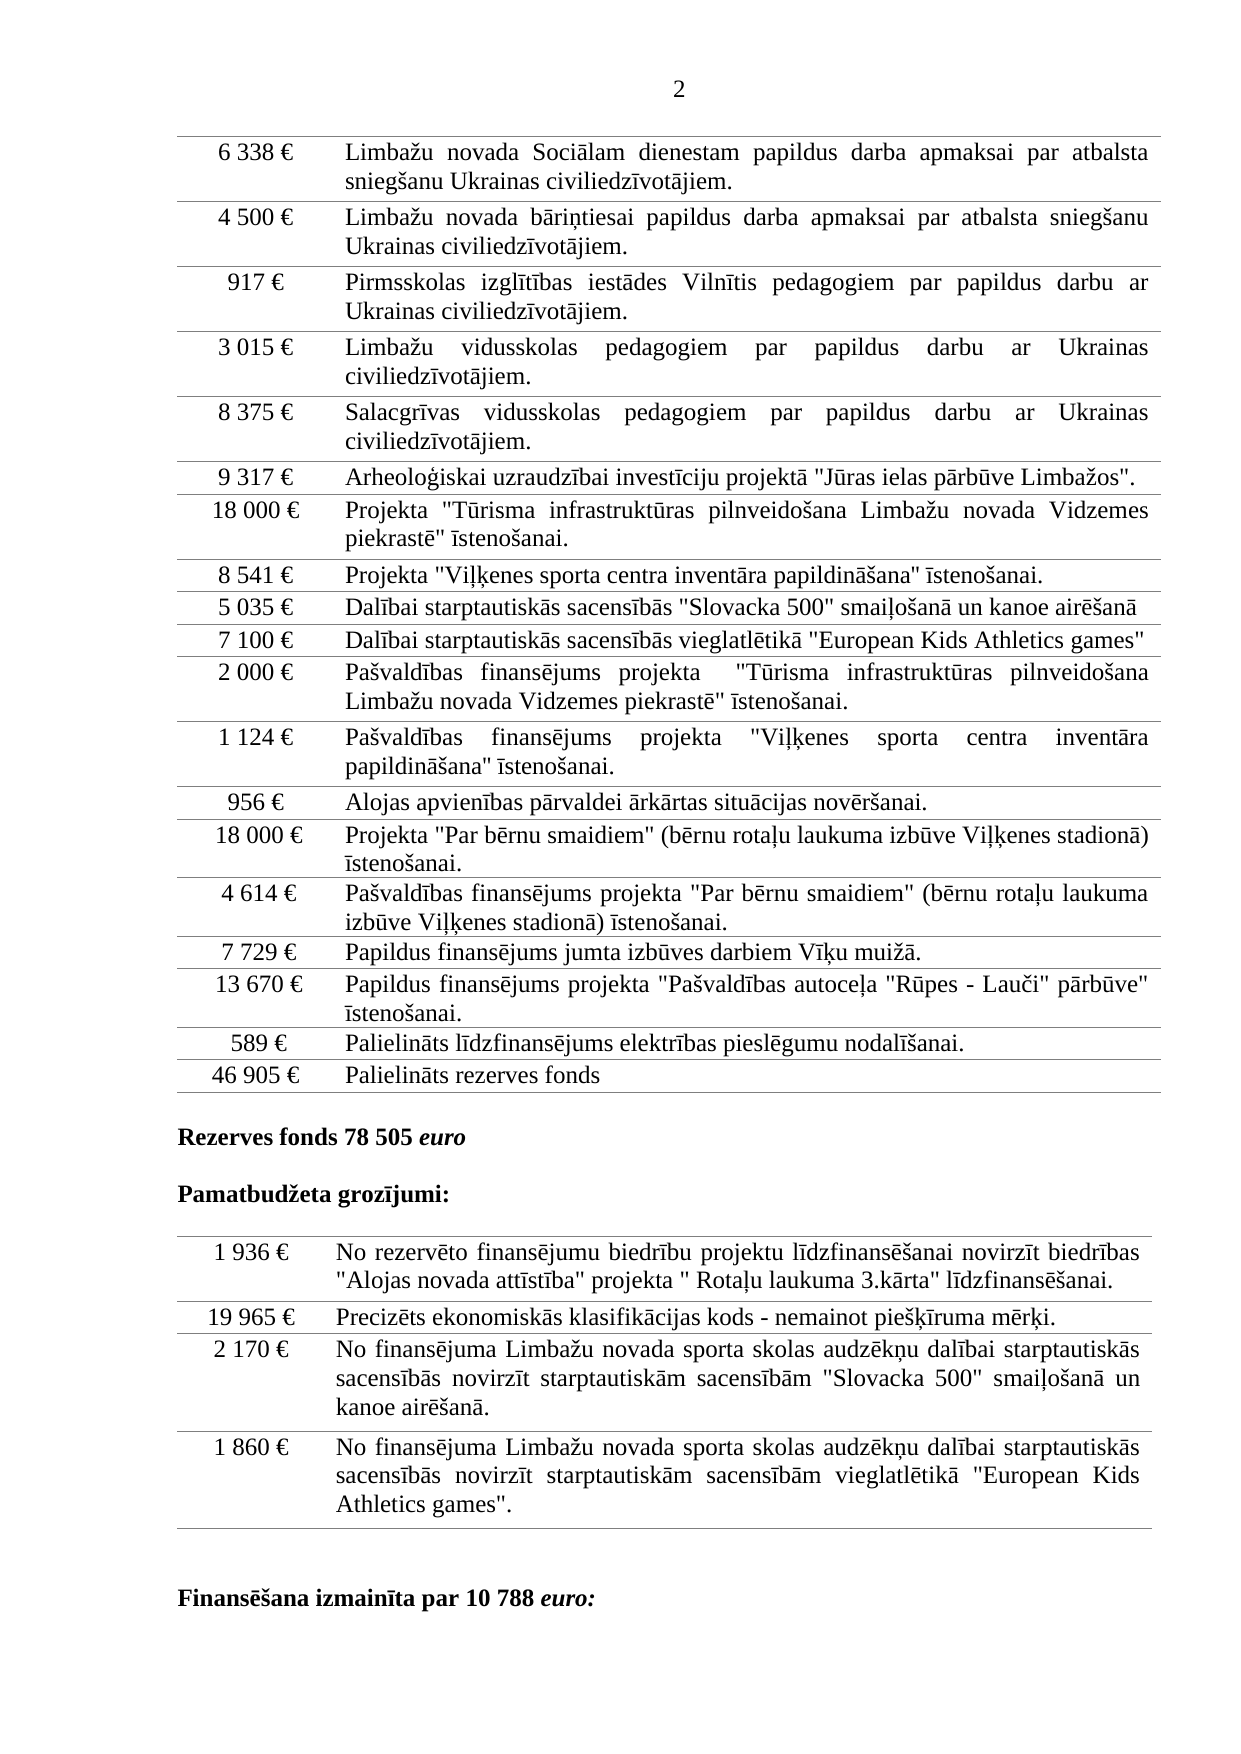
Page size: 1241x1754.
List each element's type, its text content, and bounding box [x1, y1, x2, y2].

table_cell 917 € [177, 267, 333, 331]
table_cell No finansējuma Limbažu novada sporta skolas audzēkņu dalībai starptautiskās sacensībās novirzīt starptautiskām sacensībām vieglatlētikā "European Kids Athletics games". [324, 1432, 1152, 1528]
table_cell Limbažu vidusskolas pedagogiem par papildus darbu ar Ukrainas civiliedzīvotājiem. [334, 332, 1161, 396]
table_cell Salacgrīvas vidusskolas pedagogiem par papildus darbu ar Ukrainas civiliedzīvotājiem. [334, 397, 1161, 461]
table_cell 13 670 € [177, 969, 333, 1027]
table_cell Projekta "Viļķenes sporta centra inventāra papildināšana'' īstenošanai. [334, 560, 1161, 591]
table_header 1 936 € [177, 1237, 324, 1301]
table_cell 7 100 € [177, 625, 333, 656]
table_cell Papildus finansējums projekta "Pašvaldības autoceļa "Rūpes - Lauči" pārbūve" īstenošanai. [334, 969, 1161, 1027]
table_cell Projekta "Par bērnu smaidiem" (bērnu rotaļu laukuma izbūve Viļķenes stadionā) īstenošanai. [334, 820, 1161, 877]
table_cell 7 729 € [177, 937, 333, 968]
table_cell 3 015 € [177, 332, 333, 396]
table_cell Palielināts līdzfinansējums elektrības pieslēgumu nodalīšanai. [334, 1028, 1161, 1059]
table_cell Pašvaldības finansējums projekta "Par bērnu smaidiem" (bērnu rotaļu laukuma izbūve Viļķenes stadionā) īstenošanai. [334, 878, 1161, 936]
table_cell 589 € [177, 1028, 333, 1059]
table_cell 4 500 € [177, 202, 333, 266]
table_cell 2 000 € [177, 657, 333, 721]
table_cell Precizēts ekonomiskās klasifikācijas kods - nemainot piešķīruma mērķi. [324, 1302, 1152, 1333]
table_cell Limbažu novada bāriņtiesai papildus darba apmaksai par atbalsta sniegšanu Ukrainas civiliedzīvotājiem. [334, 202, 1161, 266]
table_cell 8 541 € [177, 560, 333, 591]
table_cell Dalībai starptautiskās sacensībās vieglatlētikā "European Kids Athletics games" [334, 625, 1161, 656]
table_cell Pašvaldības finansējums projekta "Viļķenes sporta centra inventāra papildināšana'' īstenošanai. [334, 722, 1161, 786]
table_cell 46 905 € [177, 1060, 333, 1092]
table_cell 6 338 € [177, 137, 333, 201]
table_cell 18 000 € [177, 820, 333, 877]
table_cell 4 614 € [177, 878, 333, 936]
table_cell 1 860 € [177, 1432, 324, 1528]
table_cell Alojas apvienības pārvaldei ārkārtas situācijas novēršanai. [334, 787, 1161, 819]
table_cell Arheoloģiskai uzraudzībai investīciju projektā "Jūras ielas pārbūve Limbažos". [334, 462, 1161, 494]
table_cell 9 317 € [177, 462, 333, 494]
table_header No rezervēto finansējumu biedrību projektu līdzfinansēšanai novirzīt biedrības "Alojas novada attīstība" projekta " Rotaļu laukuma 3.kārta" līdzfinansēšanai. [324, 1237, 1152, 1301]
table_cell Papildus finansējums jumta izbūves darbiem Vīķu muižā. [334, 937, 1161, 968]
table_cell 18 000 € [177, 495, 333, 559]
table_cell Palielināts rezerves fonds [334, 1060, 1161, 1092]
table_cell 8 375 € [177, 397, 333, 461]
table_cell Limbažu novada Sociālam dienestam papildus darba apmaksai par atbalsta sniegšanu Ukrainas civiliedzīvotājiem. [334, 137, 1161, 201]
text Finansēšana izmainīta par 10 788 euro: [177, 1583, 1181, 1612]
table_cell No finansējuma Limbažu novada sporta skolas audzēkņu dalībai starptautiskās sacensībās novirzīt starptautiskām sacensībām "Slovacka 500" smaiļošanā un kanoe airēšanā. [324, 1334, 1152, 1431]
table_cell Projekta "Tūrisma infrastruktūras pilnveidošana Limbažu novada Vidzemes piekrastē" īstenošanai. [334, 495, 1161, 559]
table_cell 2 170 € [177, 1334, 324, 1431]
text Rezerves fonds 78 505 euro [177, 1122, 1181, 1150]
table_cell 19 965 € [177, 1302, 324, 1333]
table_cell 5 035 € [177, 592, 333, 624]
text Pamatbudžeta grozījumi: [177, 1179, 1181, 1208]
table_cell Pirmsskolas izglītības iestādes Vilnītis pedagogiem par papildus darbu ar Ukrainas civiliedzīvotājiem. [334, 267, 1161, 331]
table_cell Dalībai starptautiskās sacensībās "Slovacka 500" smaiļošanā un kanoe airēšanā [334, 592, 1161, 624]
table_cell 1 124 € [177, 722, 333, 786]
table_cell Pašvaldības finansējums projekta "Tūrisma infrastruktūras pilnveidošana Limbažu novada Vidzemes piekrastē" īstenošanai. [334, 657, 1161, 721]
table_cell 956 € [177, 787, 333, 819]
